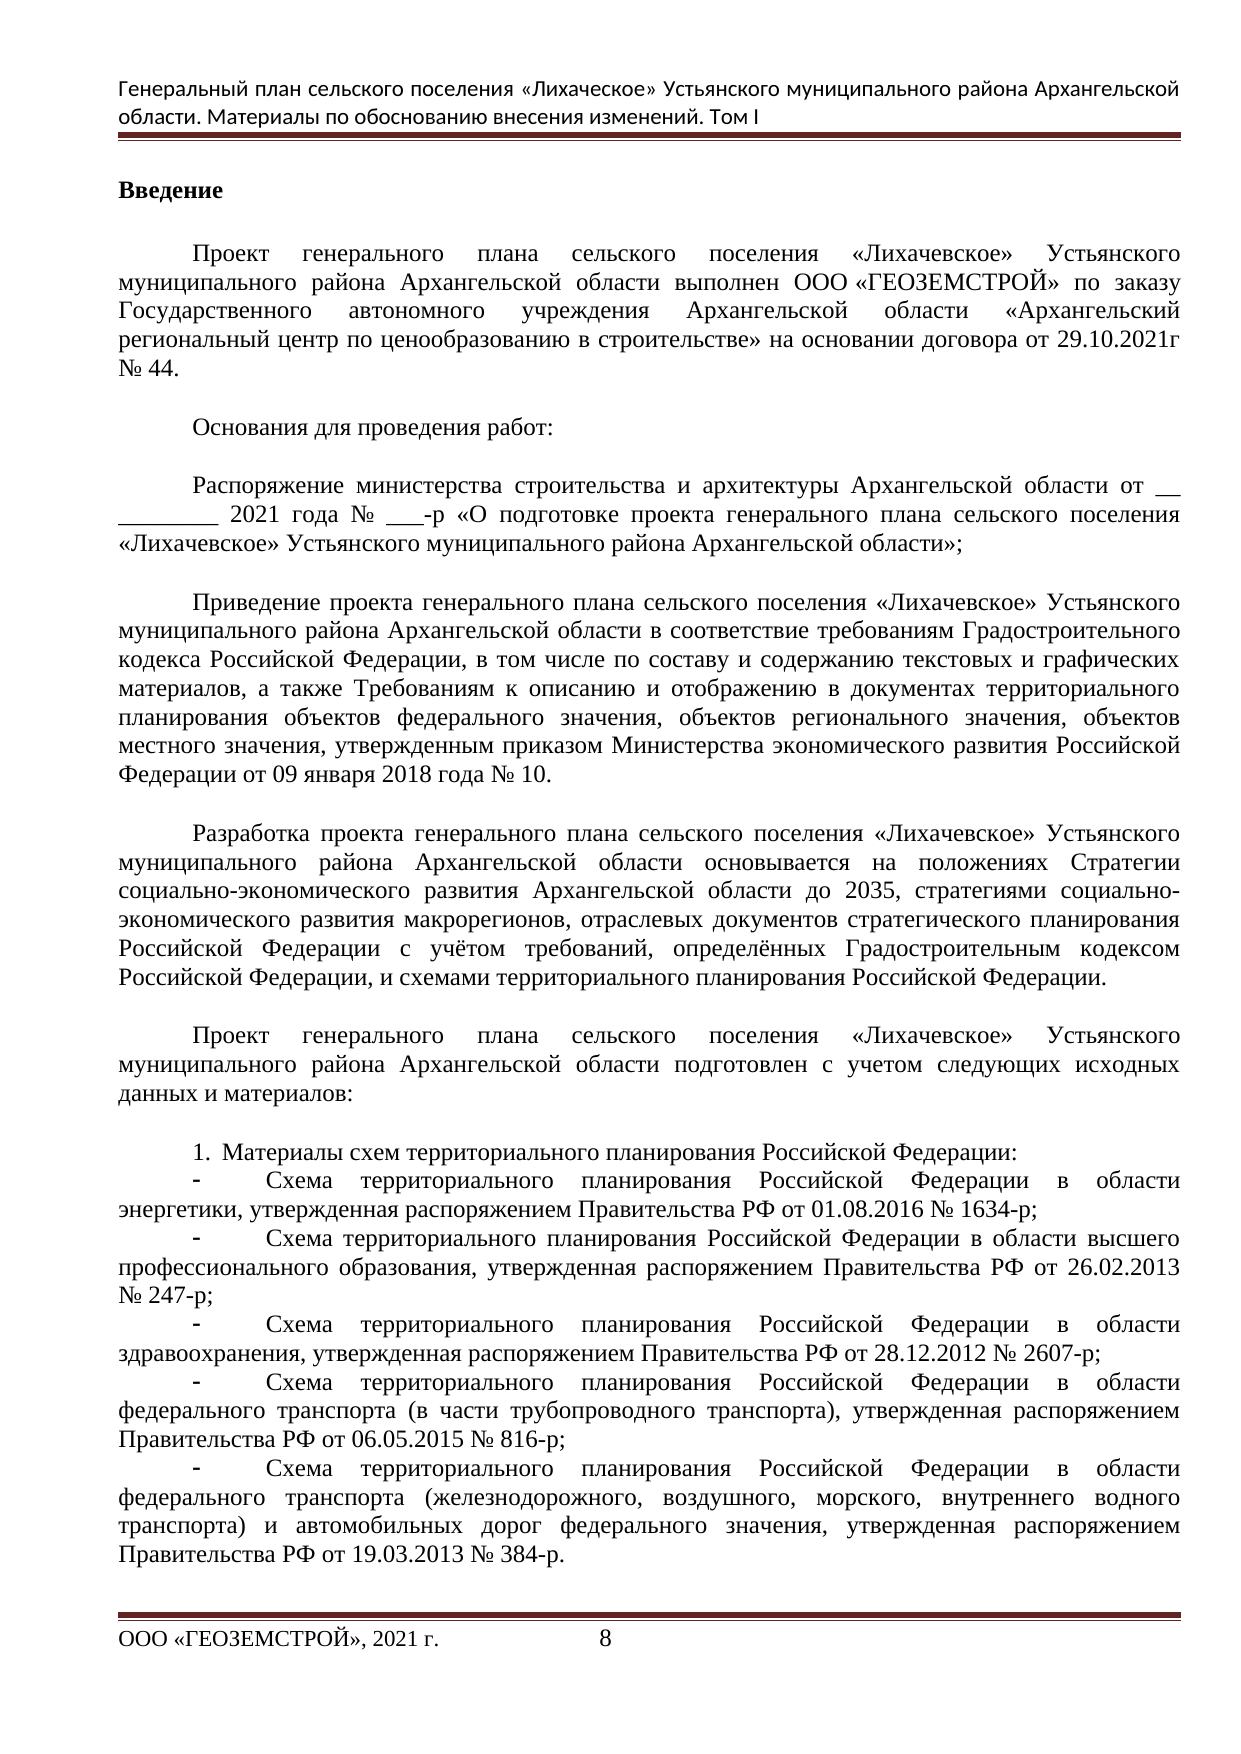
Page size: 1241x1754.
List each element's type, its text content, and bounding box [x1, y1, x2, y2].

list Схема территориального планирования Российской Федерации в области высшего профессионального образования, утвержденная распоряжением Правительства РФ от № 247-р; [118, 1223, 1181, 1309]
list Схема территориального планирования Российской Федерации в области федерального транспорта (железнодорожного, воздушного, морского, внутреннего водного транспорта) и автомобильных дорог федерального значения, утвержденная распоряжением Правительства РФ от № 384-р. [118, 1453, 1181, 1568]
list Схема территориального планирования Российской Федерации в области здравоохранения, утвержденная распоряжением Правительства РФ от № 2607-р; [118, 1309, 1181, 1367]
text Приведение проекта генерального плана сельского поселения «Лихачевское» Устьянского муниципального района Архангельской области в соответствие требованиям Градостроительного кодекса Российской Федерации, в том числе по составу и содержанию текстовых и графических материалов, а также Требованиям к описанию и отображению в документах территориального планирования объектов федерального значения, объектов регионального значения, объектов местного значения, утвержденным приказом Министерства экономического развития Российской Федерации от № 10. [118, 587, 1181, 788]
text Распоряжение министерства строительства и архитектуры Архангельской области от __ ________ 2021 года № ___-р «О подготовке проекта генерального плана сельского поселения «Лихачевское» Устьянского муниципального района Архангельской области»; [118, 470, 1181, 557]
text Разработка проекта генерального плана сельского поселения «Лихачевское» Устьянского муниципального района Архангельской области основывается на положениях Стратегии социально-экономического развития Архангельской области до 2035, стратегиями социально-экономического развития макрорегионов, отраслевых документов стратегического планирования Российской Федерации с учётом требований, определённых Градостроительным кодексом Российской Федерации, и схемами территориального планирования Российской Федерации. [118, 818, 1181, 990]
text Проект генерального плана сельского поселения «Лихачевское» Устьянского муниципального района Архангельской области выполнен ООО «ГЕОЗЕМСТРОЙ» по заказу Государственного автономного учреждения Архангельской области «Архангельский региональный центр по ценообразованию в строительстве» на основании договора от г № 44. [118, 238, 1181, 382]
subtitle Введение [118, 175, 1181, 204]
list Материалы схем территориального планирования Российской Федерации: [118, 1137, 1181, 1165]
text Проект генерального плана сельского поселения «Лихачевское» Устьянского муниципального района Архангельской области подготовлен с учетом следующих исходных данных и материалов: [118, 1020, 1181, 1107]
list Схема территориального планирования Российской Федерации в области федерального транспорта (в части трубопроводного транспорта), утвержденная распоряжением Правительства РФ от № 816-р; [118, 1367, 1181, 1453]
list Схема территориального планирования Российской Федерации в области энергетики, утвержденная распоряжением Правительства РФ от № 1634-р; [118, 1165, 1181, 1223]
text Основания для проведения работ: [118, 412, 1181, 440]
